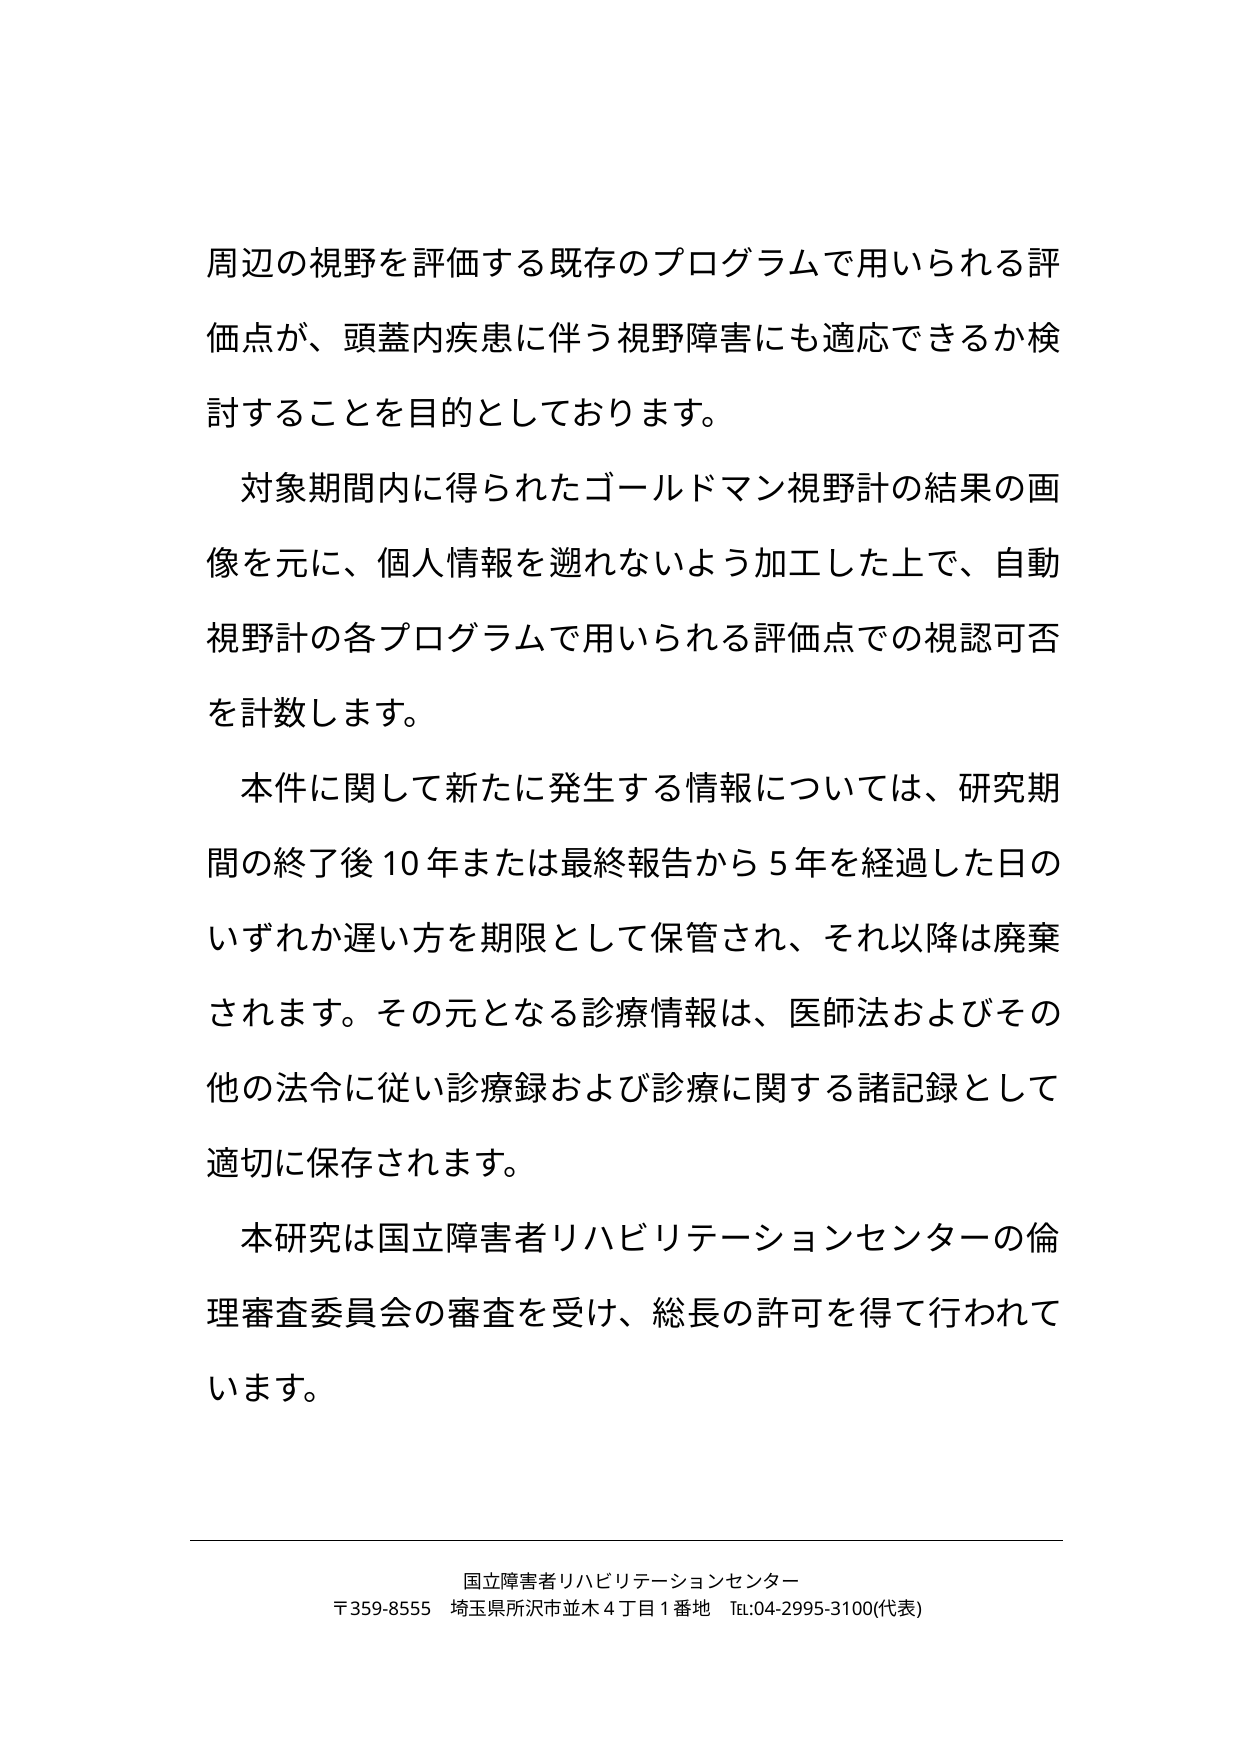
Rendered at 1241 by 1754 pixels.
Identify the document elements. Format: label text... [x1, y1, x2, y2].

text 本研究は国立障害者リハビリテーションセンターの倫理審査委員会の審査を受け、総長の許可を得て行われています。 [207, 1198, 1063, 1423]
text 対象期間内に得られたゴールドマン視野計の結果の画像を元に、個人情報を遡れないよう加工した上で、自動視野計の各プログラムで用いられる評価点での視認可否を計数します。 [207, 448, 1063, 748]
text 本件に関して新たに発生する情報については、研究期間の終了後10年または最終報告から5年を経過した日のいずれか遅い方を期限として保管され、それ以降は廃棄されます。その元となる診療情報は、医師法およびその他の法令に従い診療録および診療に関する諸記録として適切に保存されます。 [207, 748, 1063, 1198]
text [207, 223, 1063, 448]
